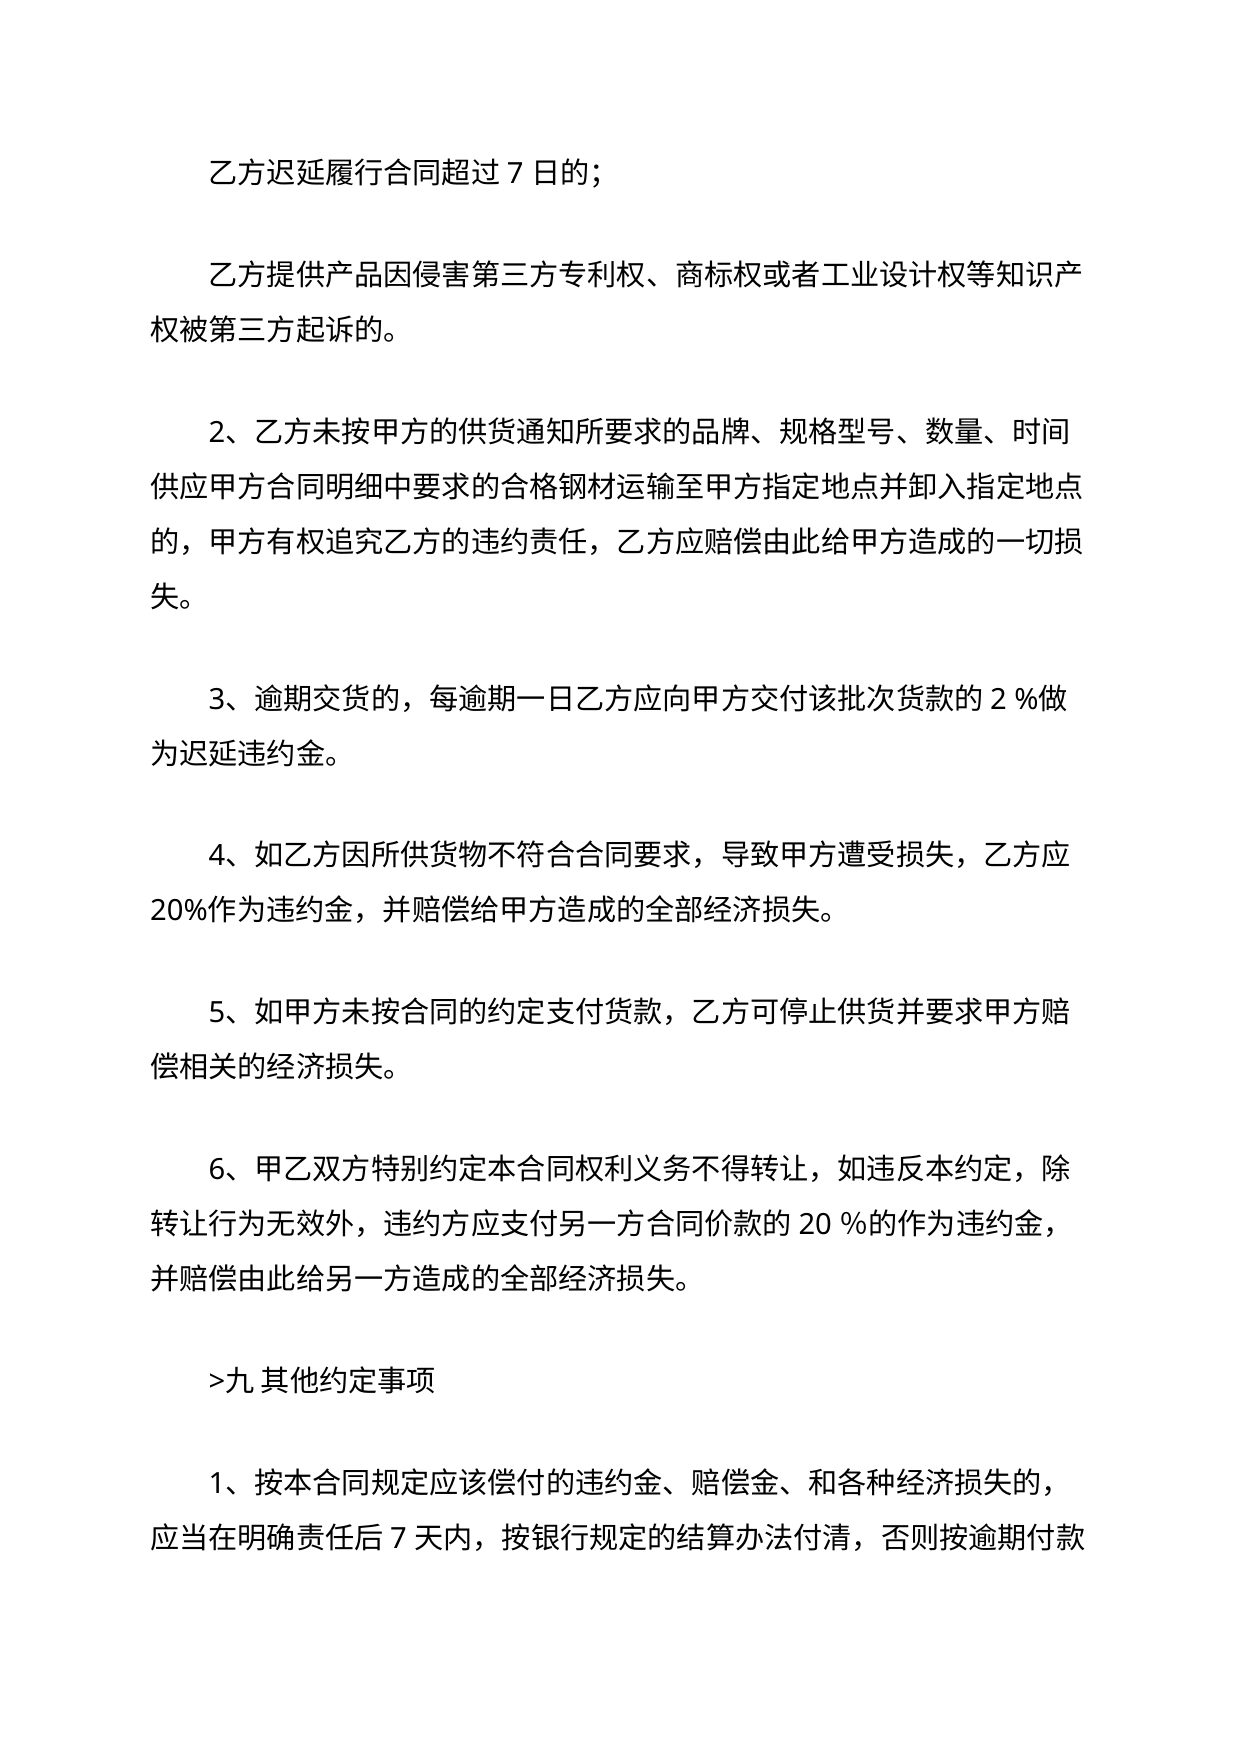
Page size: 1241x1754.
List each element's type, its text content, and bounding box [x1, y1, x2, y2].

text 6、甲乙双方特别约定本合同权利义务不得转让，如违反本约定，除转让行为无效外，违约方应支付另一方合同价款的 20 ％的作为违约金，并赔偿由此给另一方造成的全部经济损失。 [150, 1146, 1090, 1298]
text 5、如甲方未按合同的约定支付货款，乙方可停止供货并要求甲方赔偿相关的经济损失。 [150, 989, 1090, 1086]
text 乙方迟延履行合同超过 7 日的； [150, 150, 1090, 192]
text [150, 1459, 1090, 1557]
text 乙方提供产品因侵害第三方专利权、商标权或者工业设计权等知识产权被第三方起诉的。 [150, 252, 1090, 349]
text 2、乙方未按甲方的供货通知所要求的品牌、规格型号、数量、时间供应甲方合同明细中要求的合格钢材运输至甲方指定地点并卸入指定地点的，甲方有权追究乙方的违约责任，乙方应赔偿由此给甲方造成的一切损失。 [150, 409, 1090, 616]
text 3、逾期交货的，每逾期一日乙方应向甲方交付该批次货款的 2 %做为迟延违约金。 [150, 675, 1090, 772]
text >九 其他约定事项 [150, 1357, 1090, 1400]
text 4、如乙方因所供货物不符合合同要求，导致甲方遭受损失，乙方应20%作为违约金，并赔偿给甲方造成的全部经济损失。 [150, 832, 1090, 929]
